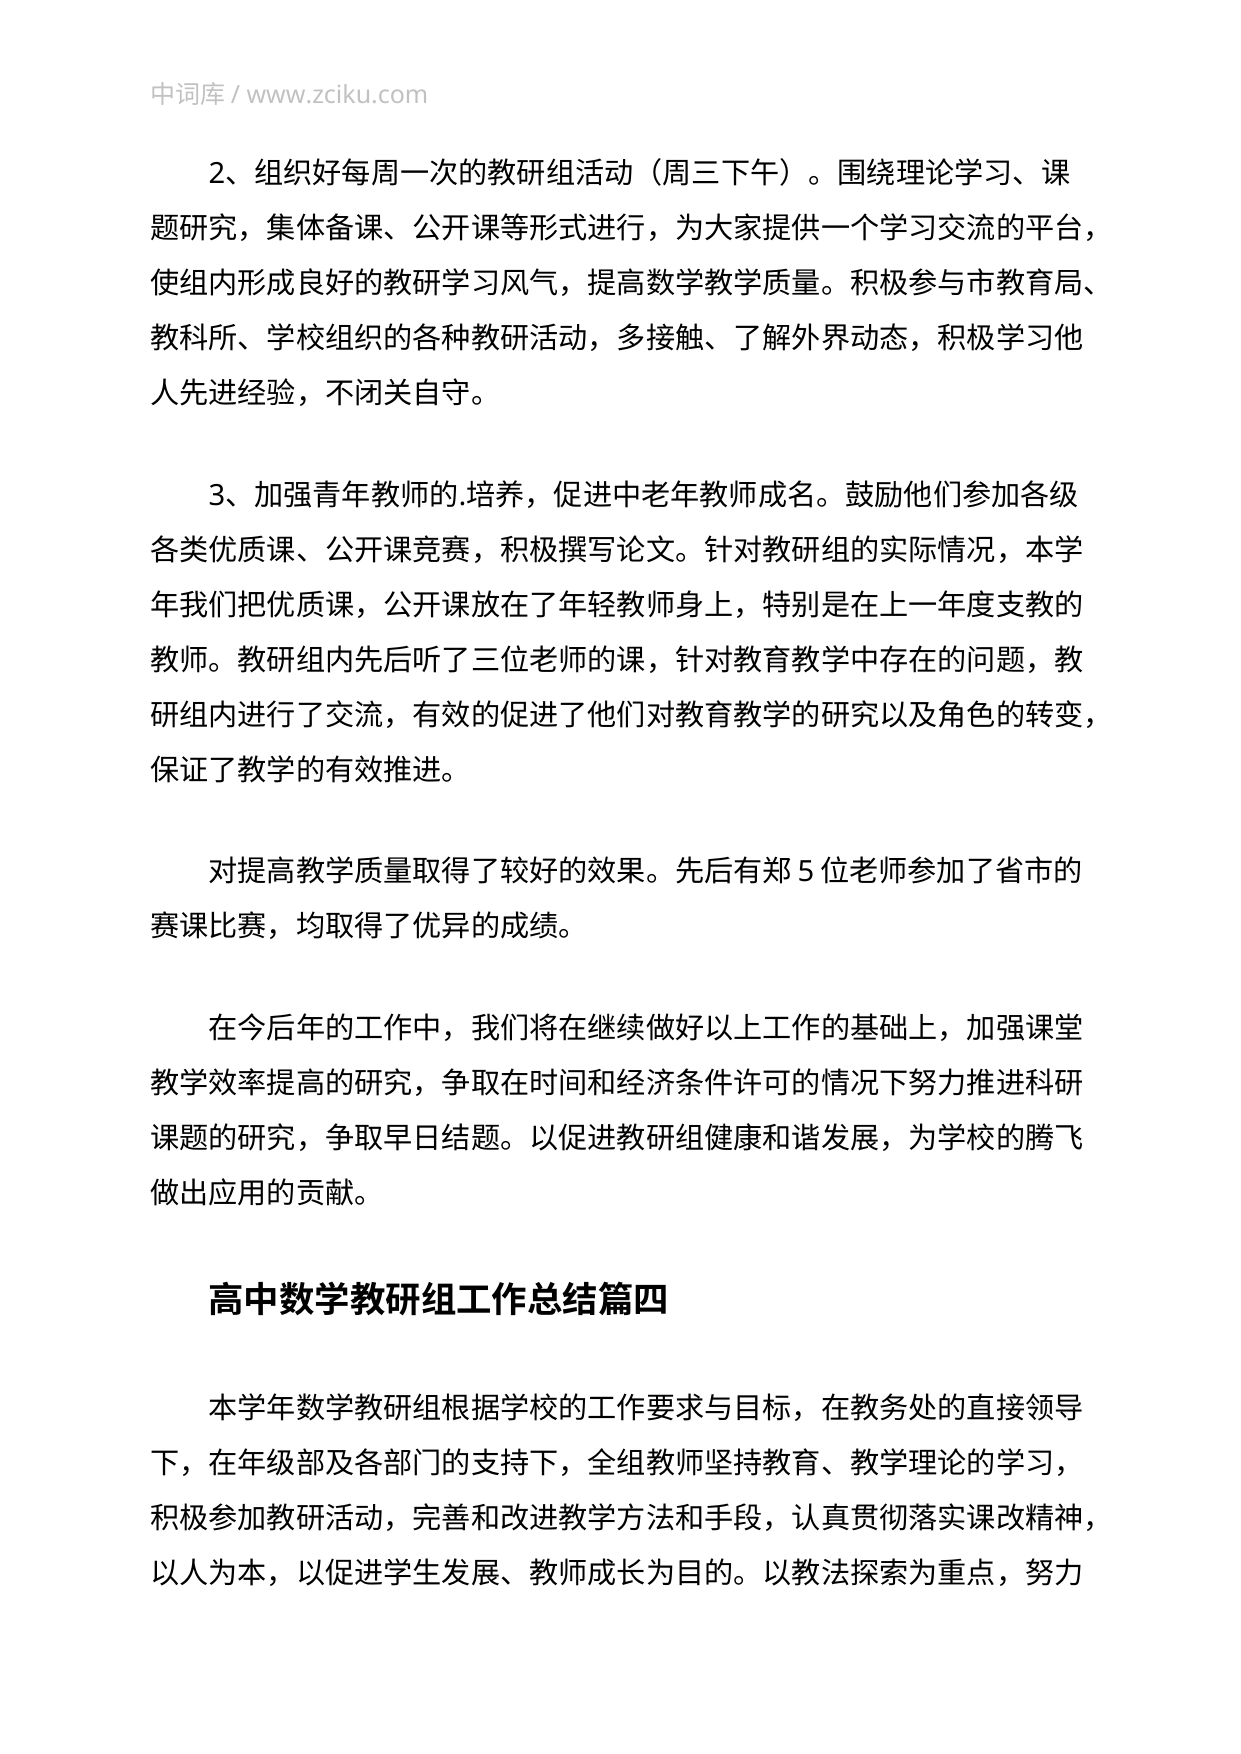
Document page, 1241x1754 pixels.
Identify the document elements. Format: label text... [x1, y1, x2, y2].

text 在今后年的工作中，我们将在继续做好以上工作的基础上，加强课堂教学效率提高的研究，争取在时间和经济条件许可的情况下努力推进科研课题的研究，争取早日结题。以促进教研组健康和谐发展，为学校的腾飞做出应用的贡献。 [150, 1004, 1090, 1212]
text 3、加强青年教师的.培养，促进中老年教师成名。鼓励他们参加各级各类优质课、公开课竞赛，积极撰写论文。针对教研组的实际情况，本学年我们把优质课，公开课放在了年轻教师身上，特别是在上一年度支教的教师。教研组内先后听了三位老师的课，针对教育教学中存在的问题，教研组内进行了交流，有效的促进了他们对教育教学的研究以及角色的转变，保证了教学的有效推进。 [150, 471, 1090, 788]
text 2、组织好每周一次的教研组活动（周三下午）。围绕理论学习、课题研究，集体备课、公开课等形式进行，为大家提供一个学习交流的平台，使组内形成良好的教研学习风气，提高数学教学质量。积极参与市教育局、教科所、学校组织的各种教研活动，多接触、了解外界动态，积极学习他人先进经验，不闭关自守。 [150, 150, 1090, 412]
text 对提高教学质量取得了较好的效果。先后有郑5位老师参加了省市的赛课比赛，均取得了优异的成绩。 [150, 848, 1090, 945]
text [150, 1384, 1090, 1591]
text 高中数学教研组工作总结篇四 [150, 1271, 1090, 1322]
